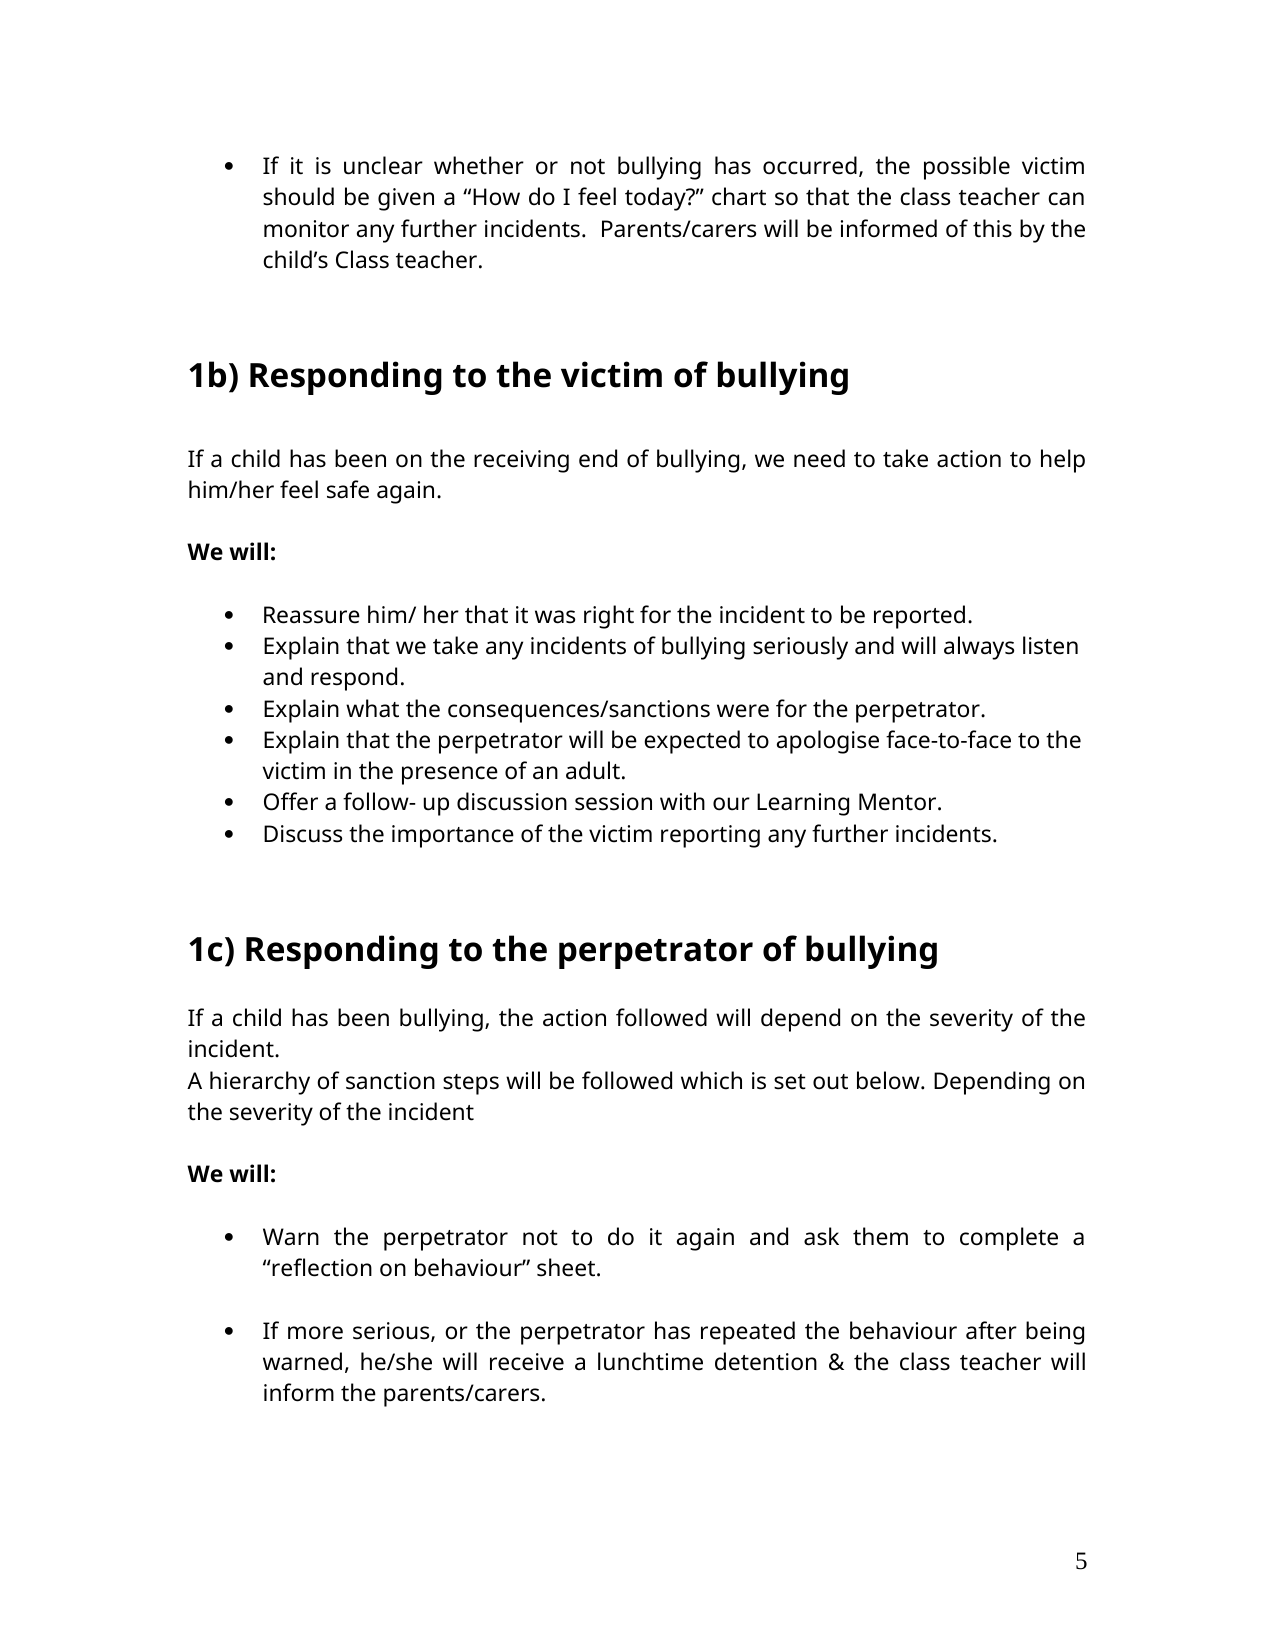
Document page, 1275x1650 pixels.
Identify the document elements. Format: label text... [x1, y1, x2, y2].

list Explain what the consequences/sanctions were for the perpetrator. [225, 692, 1087, 724]
list Discuss the importance of the victim reporting any further incidents. [225, 817, 1087, 849]
text We will: [187, 536, 1087, 567]
list Explain that the perpetrator will be expected to apologise face-to-face to the victim in the presence of an adult. [225, 724, 1087, 786]
text If a child has been bullying, the action followed will depend on the severity of the incident. [187, 1002, 1087, 1064]
text 1b) Responding to the victim of bullying [187, 352, 1087, 397]
list Offer a follow- up discussion session with our Learning Mentor. [225, 786, 1087, 817]
text If a child has been on the receiving end of bullying, we need to take action to help him/her feel safe again. [187, 442, 1087, 505]
list Explain that we take any incidents of bullying seriously and will always listen and respond. [225, 630, 1087, 692]
list If more serious, or the perpetrator has repeated the behaviour after being warned, he/she will receive a lunchtime detention & the class teacher will inform the parents/carers. [225, 1314, 1087, 1408]
text 1c) Responding to the perpetrator of bullying [187, 925, 1087, 971]
text We will: [187, 1158, 1087, 1189]
text A hierarchy of sanction steps will be followed which is set out below. Depending on the severity of the incident [187, 1064, 1087, 1127]
list Warn the perpetrator not to do it again and ask them to complete a “reflection on behaviour” sheet. [225, 1221, 1087, 1283]
list If it is unclear whether or not bullying has occurred, the possible victim should be given a “How do I feel today?” chart so that the class teacher can monitor any further incidents. Parents/carers will be informed of this by the child’s Class teacher. [225, 150, 1087, 275]
list Reassure him/ her that it was right for the incident to be reported. [225, 599, 1087, 630]
